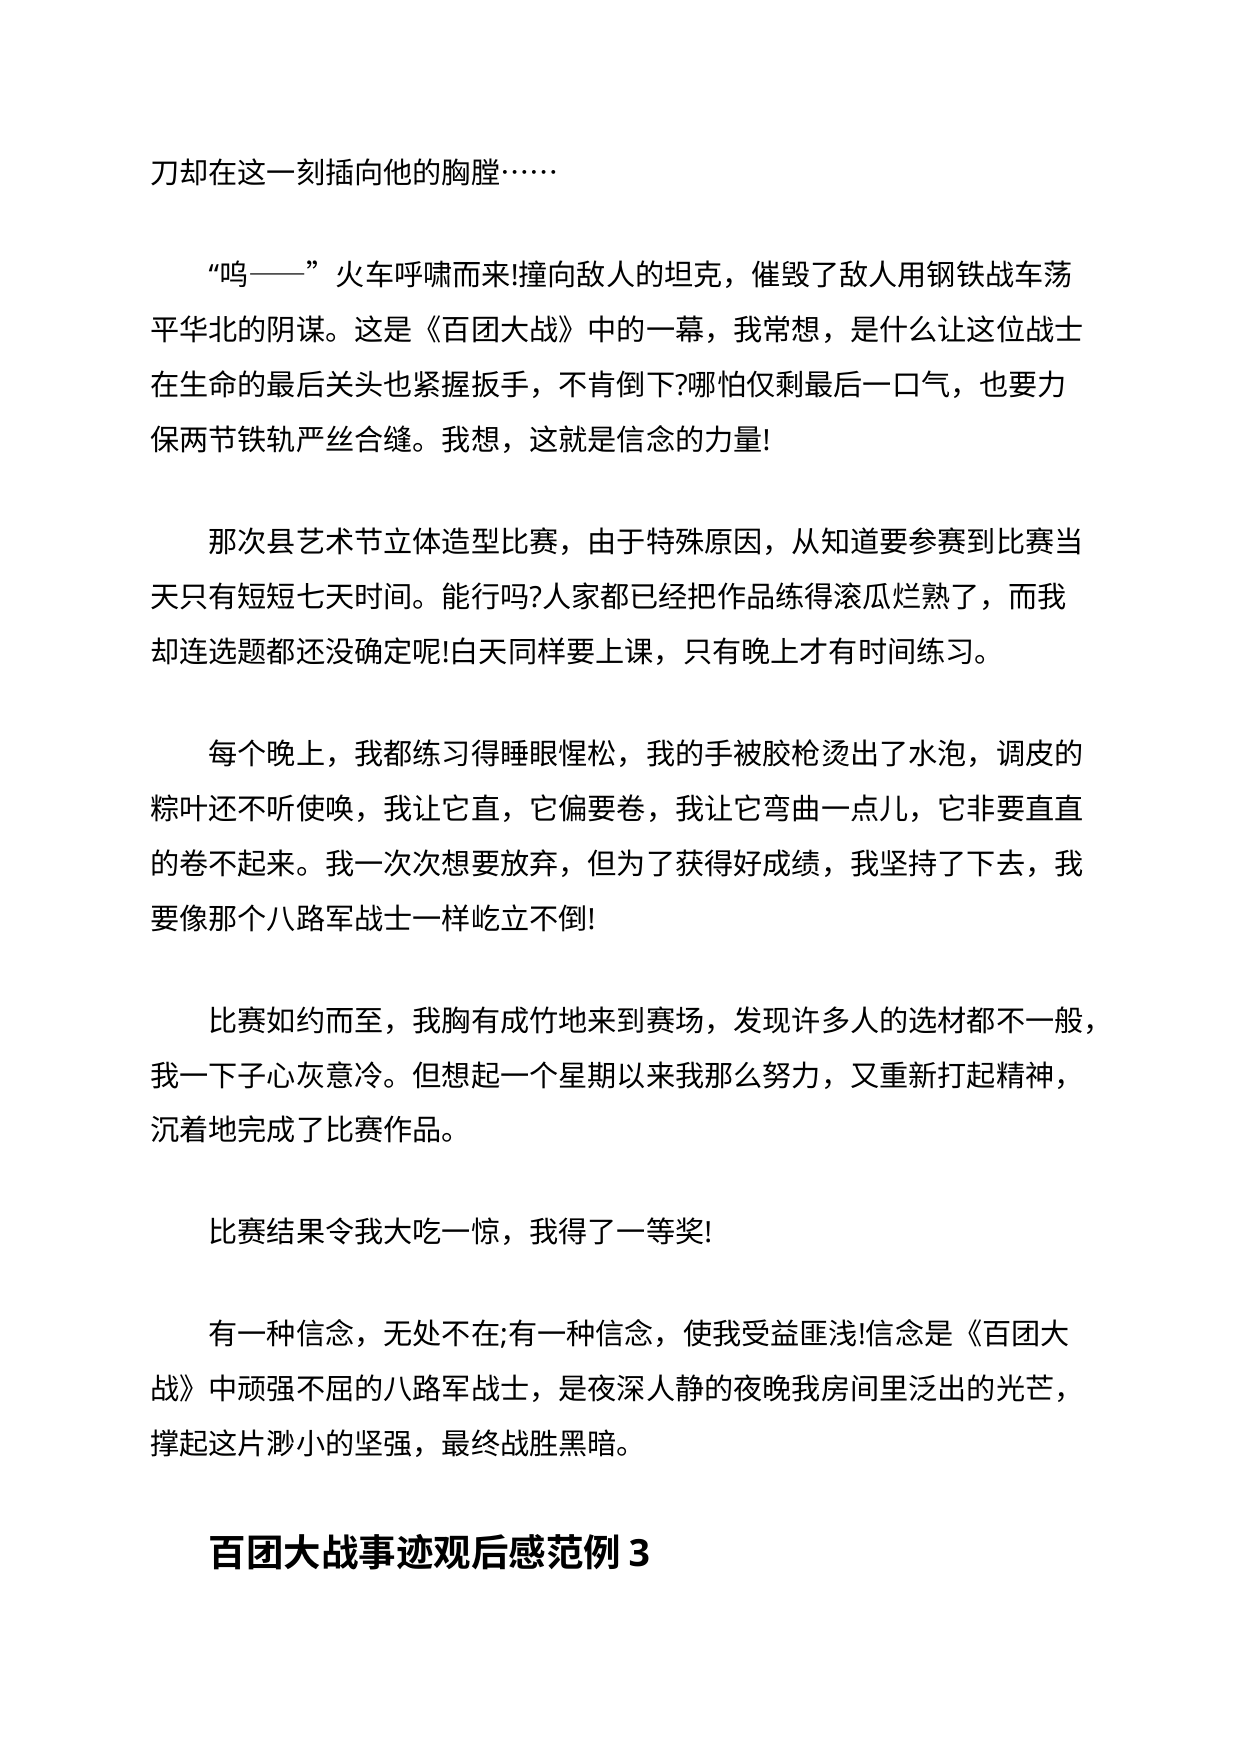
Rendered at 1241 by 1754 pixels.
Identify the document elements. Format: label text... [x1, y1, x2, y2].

text 那次县艺术节立体造型比赛，由于特殊原因，从知道要参赛到比赛当天只有短短七天时间。能行吗?人家都已经把作品练得滚瓜烂熟了，而我却连选题都还没确定呢!白天同样要上课，只有晚上才有时间练习。 [150, 519, 1090, 671]
text 百团大战事迹观后感范例3 [150, 1522, 1090, 1577]
text “呜——”火车呼啸而来!撞向敌人的坦克，催毁了敌人用钢铁战车荡平华北的阴谋。这是《百团大战》中的一幕，我常想，是什么让这位战士在生命的最后关头也紧握扳手，不肯倒下?哪怕仅剩最后一口气，也要力保两节铁轨严丝合缝。我想，这就是信念的力量! [150, 252, 1090, 459]
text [150, 150, 1090, 192]
text 比赛如约而至，我胸有成竹地来到赛场，发现许多人的选材都不一般，我一下子心灰意冷。但想起一个星期以来我那么努力，又重新打起精神，沉着地完成了比赛作品。 [150, 997, 1090, 1149]
text 每个晚上，我都练习得睡眼惺松，我的手被胶枪烫出了水泡，调皮的粽叶还不听使唤，我让它直，它偏要卷，我让它弯曲一点儿，它非要直直的卷不起来。我一次次想要放弃，但为了获得好成绩，我坚持了下去，我要像那个八路军战士一样屹立不倒! [150, 731, 1090, 938]
text 比赛结果令我大吃一惊，我得了一等奖! [150, 1209, 1090, 1251]
text 有一种信念，无处不在;有一种信念，使我受益匪浅!信念是《百团大战》中顽强不屈的八路军战士，是夜深人静的夜晚我房间里泛出的光芒，撑起这片渺小的坚强，最终战胜黑暗。 [150, 1311, 1090, 1463]
